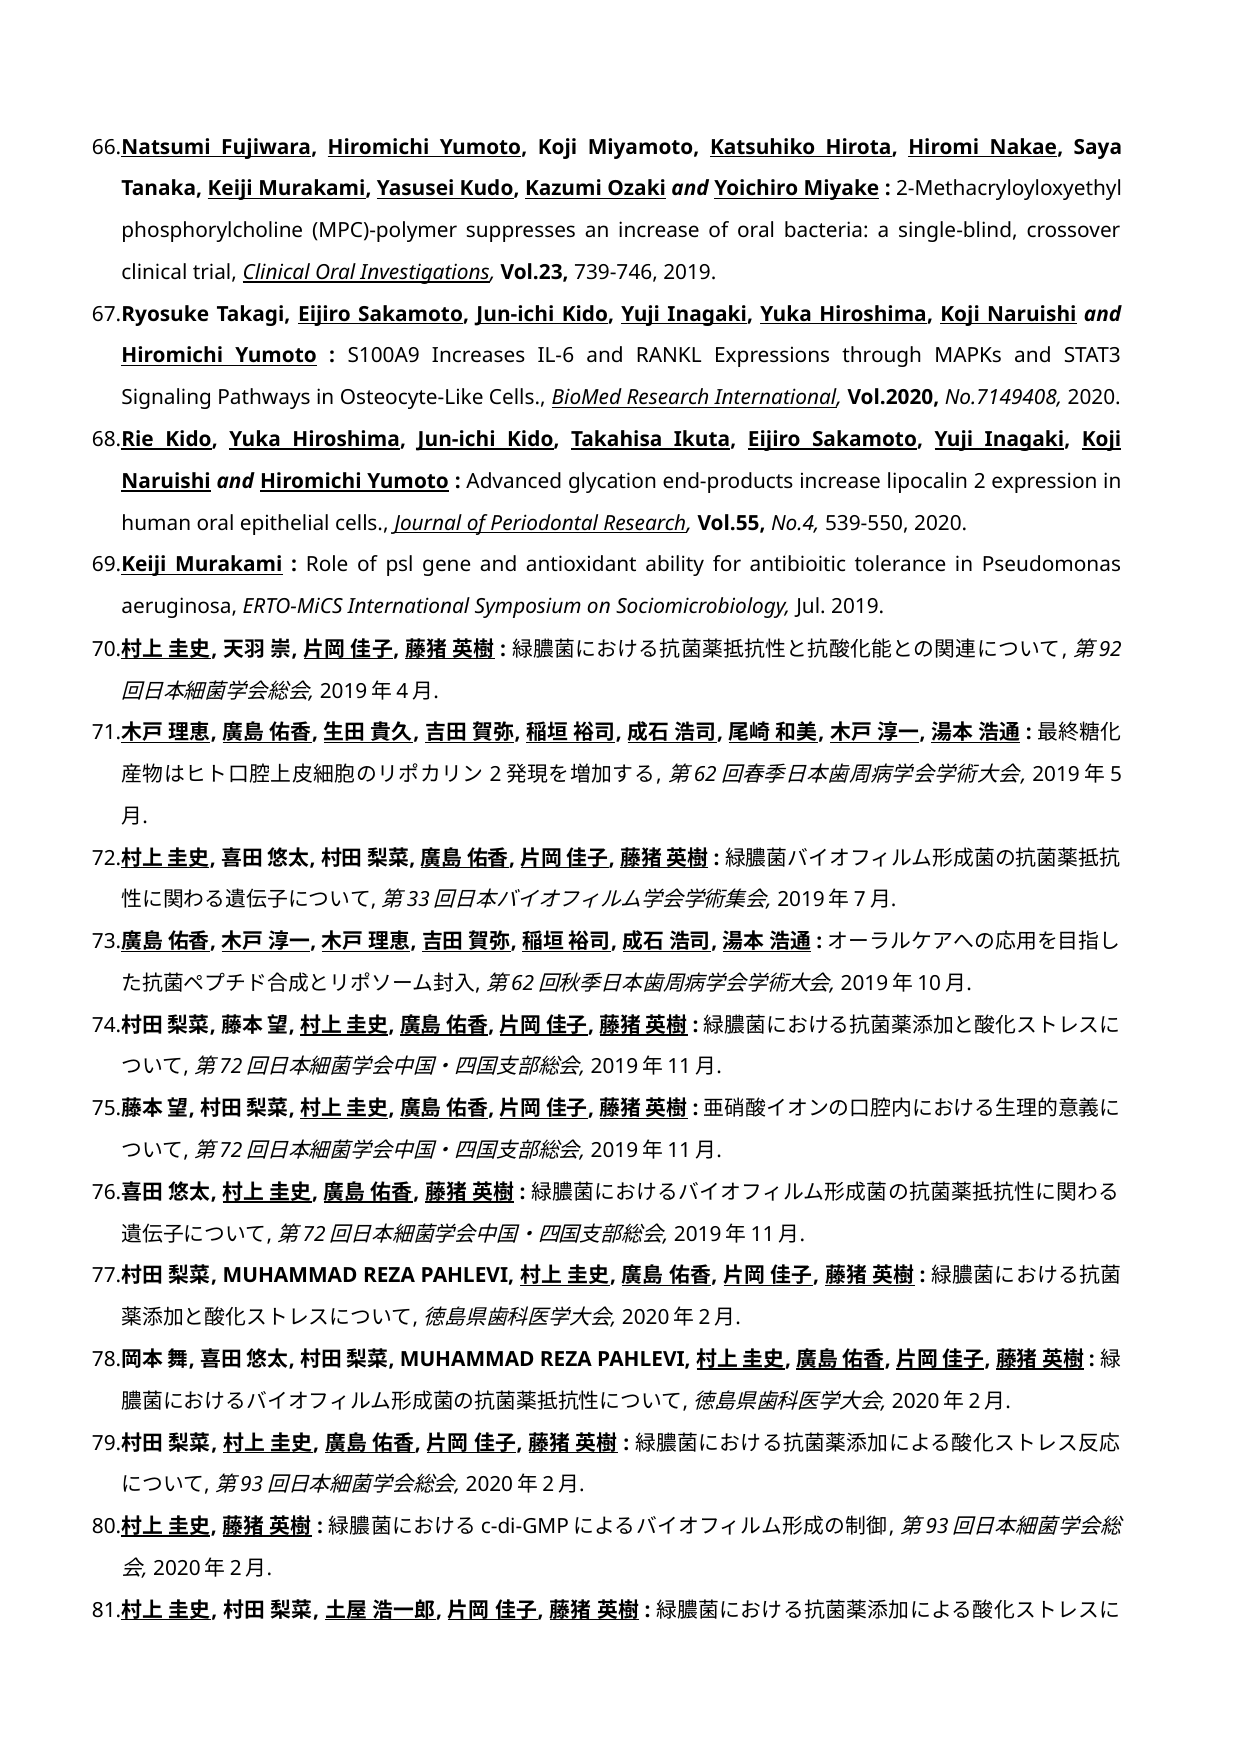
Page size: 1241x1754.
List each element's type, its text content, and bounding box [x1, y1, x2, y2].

list 藤本 望, 村田 梨菜, 村上 圭史, 廣島 佑香, 片岡 佳子, 藤猪 英樹 : 亜硝酸イオンの口腔内における生理的意義について, 第72回日本細菌学会中国・四国支部総会, 2019年11月. [92, 1086, 1122, 1169]
list Natsumi Fujiwara, Hiromichi Yumoto, Koji Miyamoto, Katsuhiko Hirota, Hiromi Nakae, Saya Tanaka, Keiji Murakami, Yasusei Kudo, Kazumi Ozaki and Yoichiro Miyake : 2-Methacryloyloxyethyl phosphorylcholine (MPC)-polymer suppresses an increase of oral bacteria: a single-blind, crossover clinical trial, Clinical Oral Investigations, Vol.23, 739-746, 2019. [92, 125, 1122, 292]
list 岡本 舞, 喜田 悠太, 村田 梨菜, MUHAMMAD REZA PAHLEVI, 村上 圭史, 廣島 佑香, 片岡 佳子, 藤猪 英樹 : 緑膿菌におけるバイオフィルム形成菌の抗菌薬抵抗性について, 徳島県歯科医学大会, 2020年2月. [92, 1336, 1122, 1420]
list 木戸 理恵, 廣島 佑香, 生田 貴久, 吉田 賀弥, 稲垣 裕司, 成石 浩司, 尾崎 和美, 木戸 淳一, 湯本 浩通 : 最終糖化産物はヒト口腔上皮細胞のリポカリン2発現を増加する, 第62回春季日本歯周病学会学術大会, 2019年5月. [92, 710, 1122, 835]
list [92, 1587, 1122, 1629]
list 村上 圭史, 喜田 悠太, 村田 梨菜, 廣島 佑香, 片岡 佳子, 藤猪 英樹 : 緑膿菌バイオフィルム形成菌の抗菌薬抵抗性に関わる遺伝子について, 第33回日本バイオフィルム学会学術集会, 2019年7月. [92, 835, 1122, 919]
list Ryosuke Takagi, Eijiro Sakamoto, Jun-ichi Kido, Yuji Inagaki, Yuka Hiroshima, Koji Naruishi and Hiromichi Yumoto : S100A9 Increases IL-6 and RANKL Expressions through MAPKs and STAT3 Signaling Pathways in Osteocyte-Like Cells., BioMed Research International, Vol.2020, No.7149408, 2020. [92, 292, 1122, 417]
list Rie Kido, Yuka Hiroshima, Jun-ichi Kido, Takahisa Ikuta, Eijiro Sakamoto, Yuji Inagaki, Koji Naruishi and Hiromichi Yumoto : Advanced glycation end-products increase lipocalin 2 expression in human oral epithelial cells., Journal of Periodontal Research, Vol.55, No.4, 539-550, 2020. [92, 417, 1122, 543]
list 村上 圭史, 天羽 崇, 片岡 佳子, 藤猪 英樹 : 緑膿菌における抗菌薬抵抗性と抗酸化能との関連について, 第92回日本細菌学会総会, 2019年4月. [92, 626, 1122, 710]
list 廣島 佑香, 木戸 淳一, 木戸 理恵, 吉田 賀弥, 稲垣 裕司, 成石 浩司, 湯本 浩通 : オーラルケアへの応用を目指した抗菌ペプチド合成とリポソーム封入, 第62回秋季日本歯周病学会学術大会, 2019年10月. [92, 919, 1122, 1002]
list Keiji Murakami : Role of psl gene and antioxidant ability for antibioitic tolerance in Pseudomonas aeruginosa, ERTO-MiCS International Symposium on Sociomicrobiology, Jul. 2019. [92, 543, 1122, 626]
list 村田 梨菜, 村上 圭史, 廣島 佑香, 片岡 佳子, 藤猪 英樹 : 緑膿菌における抗菌薬添加による酸化ストレス反応について, 第93回日本細菌学会総会, 2020年2月. [92, 1420, 1122, 1503]
list 村上 圭史, 藤猪 英樹 : 緑膿菌におけるc-di-GMPによるバイオフィルム形成の制御, 第93回日本細菌学会総会, 2020年2月. [92, 1503, 1122, 1587]
list 村田 梨菜, 藤本 望, 村上 圭史, 廣島 佑香, 片岡 佳子, 藤猪 英樹 : 緑膿菌における抗菌薬添加と酸化ストレスについて, 第72回日本細菌学会中国・四国支部総会, 2019年11月. [92, 1002, 1122, 1086]
list 村田 梨菜, MUHAMMAD REZA PAHLEVI, 村上 圭史, 廣島 佑香, 片岡 佳子, 藤猪 英樹 : 緑膿菌における抗菌薬添加と酸化ストレスについて, 徳島県歯科医学大会, 2020年2月. [92, 1253, 1122, 1336]
list 喜田 悠太, 村上 圭史, 廣島 佑香, 藤猪 英樹 : 緑膿菌におけるバイオフィルム形成菌の抗菌薬抵抗性に関わる遺伝子について, 第72回日本細菌学会中国・四国支部総会, 2019年11月. [92, 1169, 1122, 1253]
